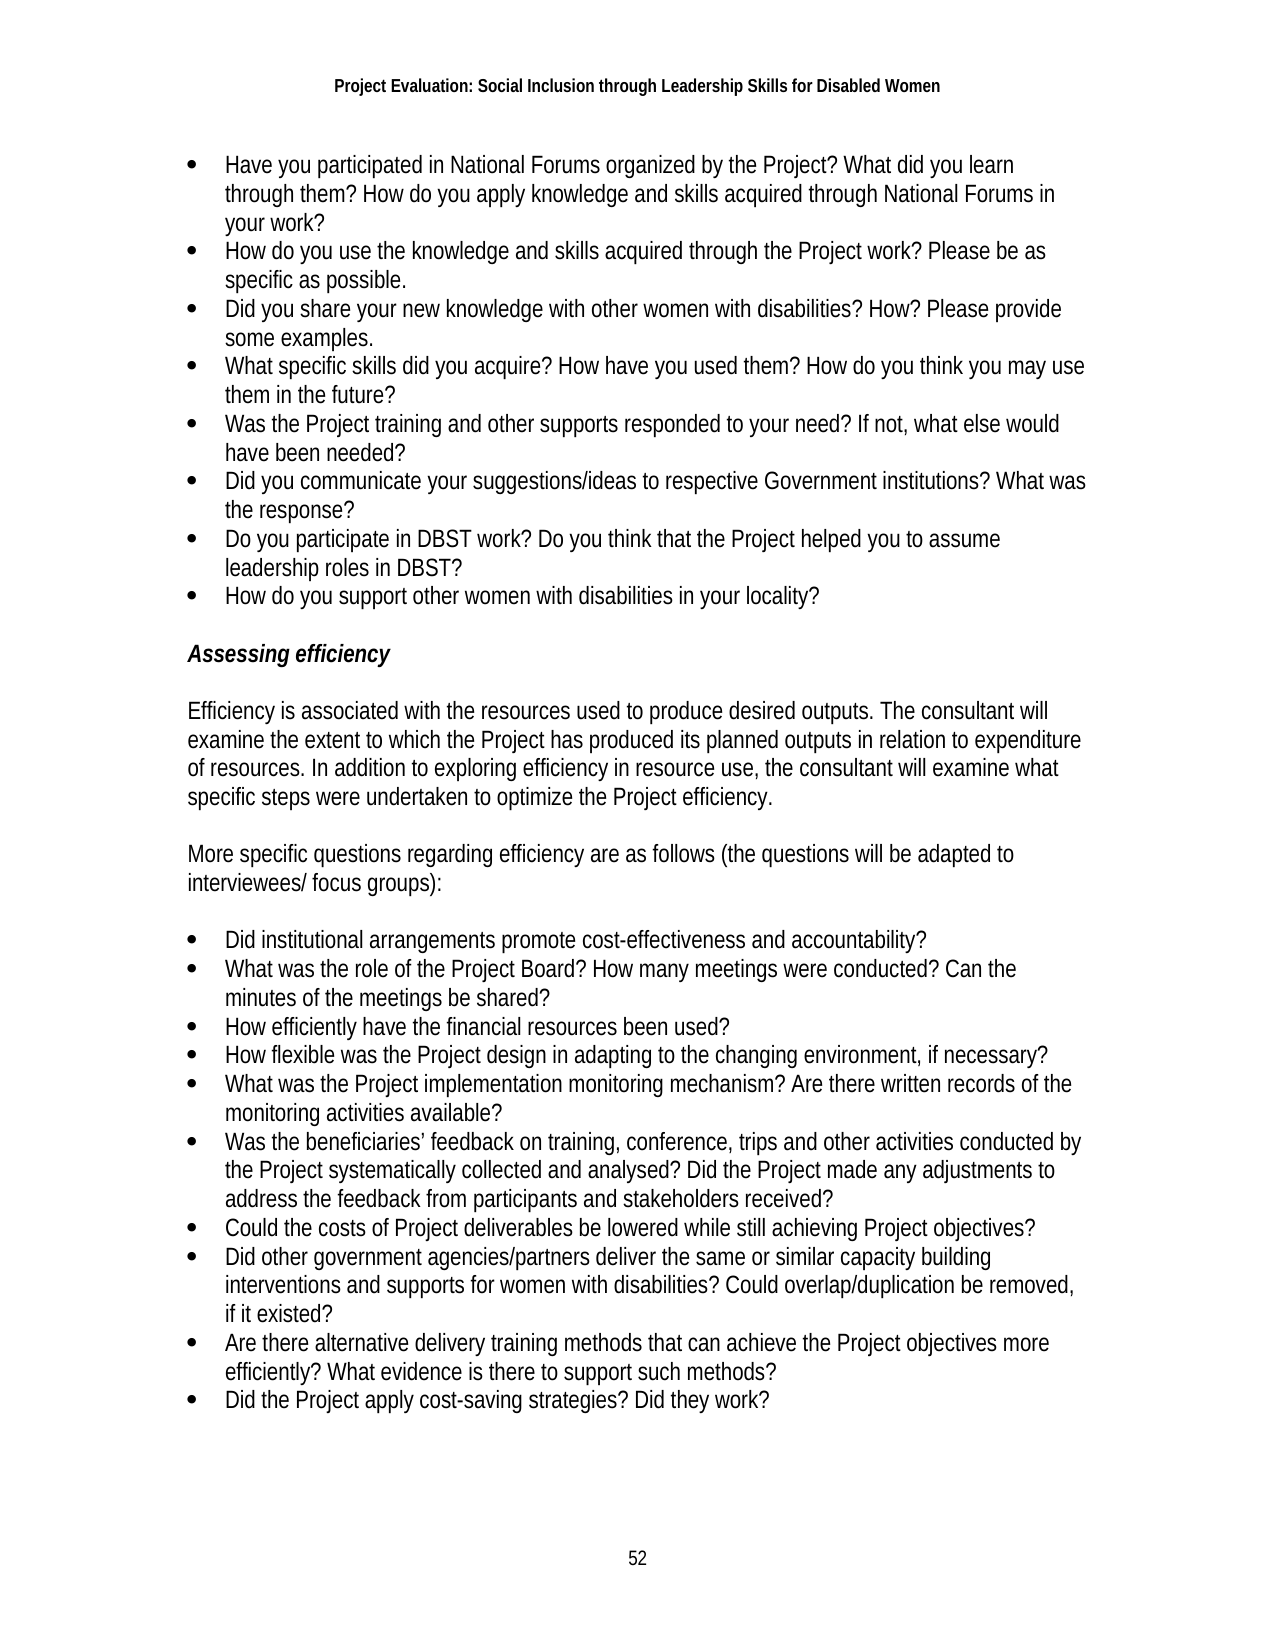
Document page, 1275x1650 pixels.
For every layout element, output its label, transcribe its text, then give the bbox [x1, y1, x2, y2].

list How flexible was the Project design in adapting to the changing environment, if necessary? [187, 1040, 1088, 1069]
list Did other government agencies/partners deliver the same or similar capacity building interventions and supports for women with disabilities? Could overlap/duplication be removed, if it existed? [187, 1242, 1088, 1328]
list Did institutional arrangements promote cost-effectiveness and accountability? [187, 925, 1088, 954]
list How efficiently have the financial resources been used? [187, 1011, 1088, 1040]
list Did the Project apply cost-saving strategies? Did they work? [187, 1385, 1088, 1414]
list How do you support other women with disabilities in your locality? [187, 581, 1088, 610]
list Was the beneficiaries’ feedback on training, conference, trips and other activities conducted by the Project systematically collected and analysed? Did the Project made any adjustments to address the feedback from participants and stakeholders received? [187, 1127, 1088, 1213]
list Did you share your new knowledge with other women with disabilities? How? Please provide some examples. [187, 294, 1088, 351]
list What was the Project implementation monitoring mechanism? Are there written records of the monitoring activities available? [187, 1069, 1088, 1127]
text More specific questions regarding efficiency are as follows (the questions will be adapted to interviewees/ focus groups): [187, 839, 1088, 896]
text Assessing efficiency [187, 639, 1088, 667]
text Efficiency is associated with the resources used to produce desired outputs. The consultant will examine the extent to which the Project has produced its planned outputs in relation to expenditure of resources. In addition to exploring efficiency in resource use, the consultant will examine what specific steps were undertaken to optimize the Project efficiency. [187, 696, 1088, 811]
list Have you participated in National Forums organized by the Project? What did you learn through them? How do you apply knowledge and skills acquired through National Forums in your work? [187, 150, 1088, 236]
list What was the role of the Project Board? How many meetings were conducted? Can the minutes of the meetings be shared? [187, 954, 1088, 1011]
list Was the Project training and other supports responded to your need? If not, what else would have been needed? [187, 409, 1088, 466]
list Do you participate in DBST work? Do you think that the Project helped you to assume leadership roles in DBST? [187, 524, 1088, 581]
list Did you communicate your suggestions/ideas to respective Government institutions? What was the response? [187, 466, 1088, 524]
list What specific skills did you acquire? How have you used them? How do you think you may use them in the future? [187, 351, 1088, 409]
list Could the costs of Project deliverables be lowered while still achieving Project objectives? [187, 1213, 1088, 1242]
list Are there alternative delivery training methods that can achieve the Project objectives more efficiently? What evidence is there to support such methods? [187, 1328, 1088, 1385]
list How do you use the knowledge and skills acquired through the Project work? Please be as specific as possible. [187, 236, 1088, 294]
